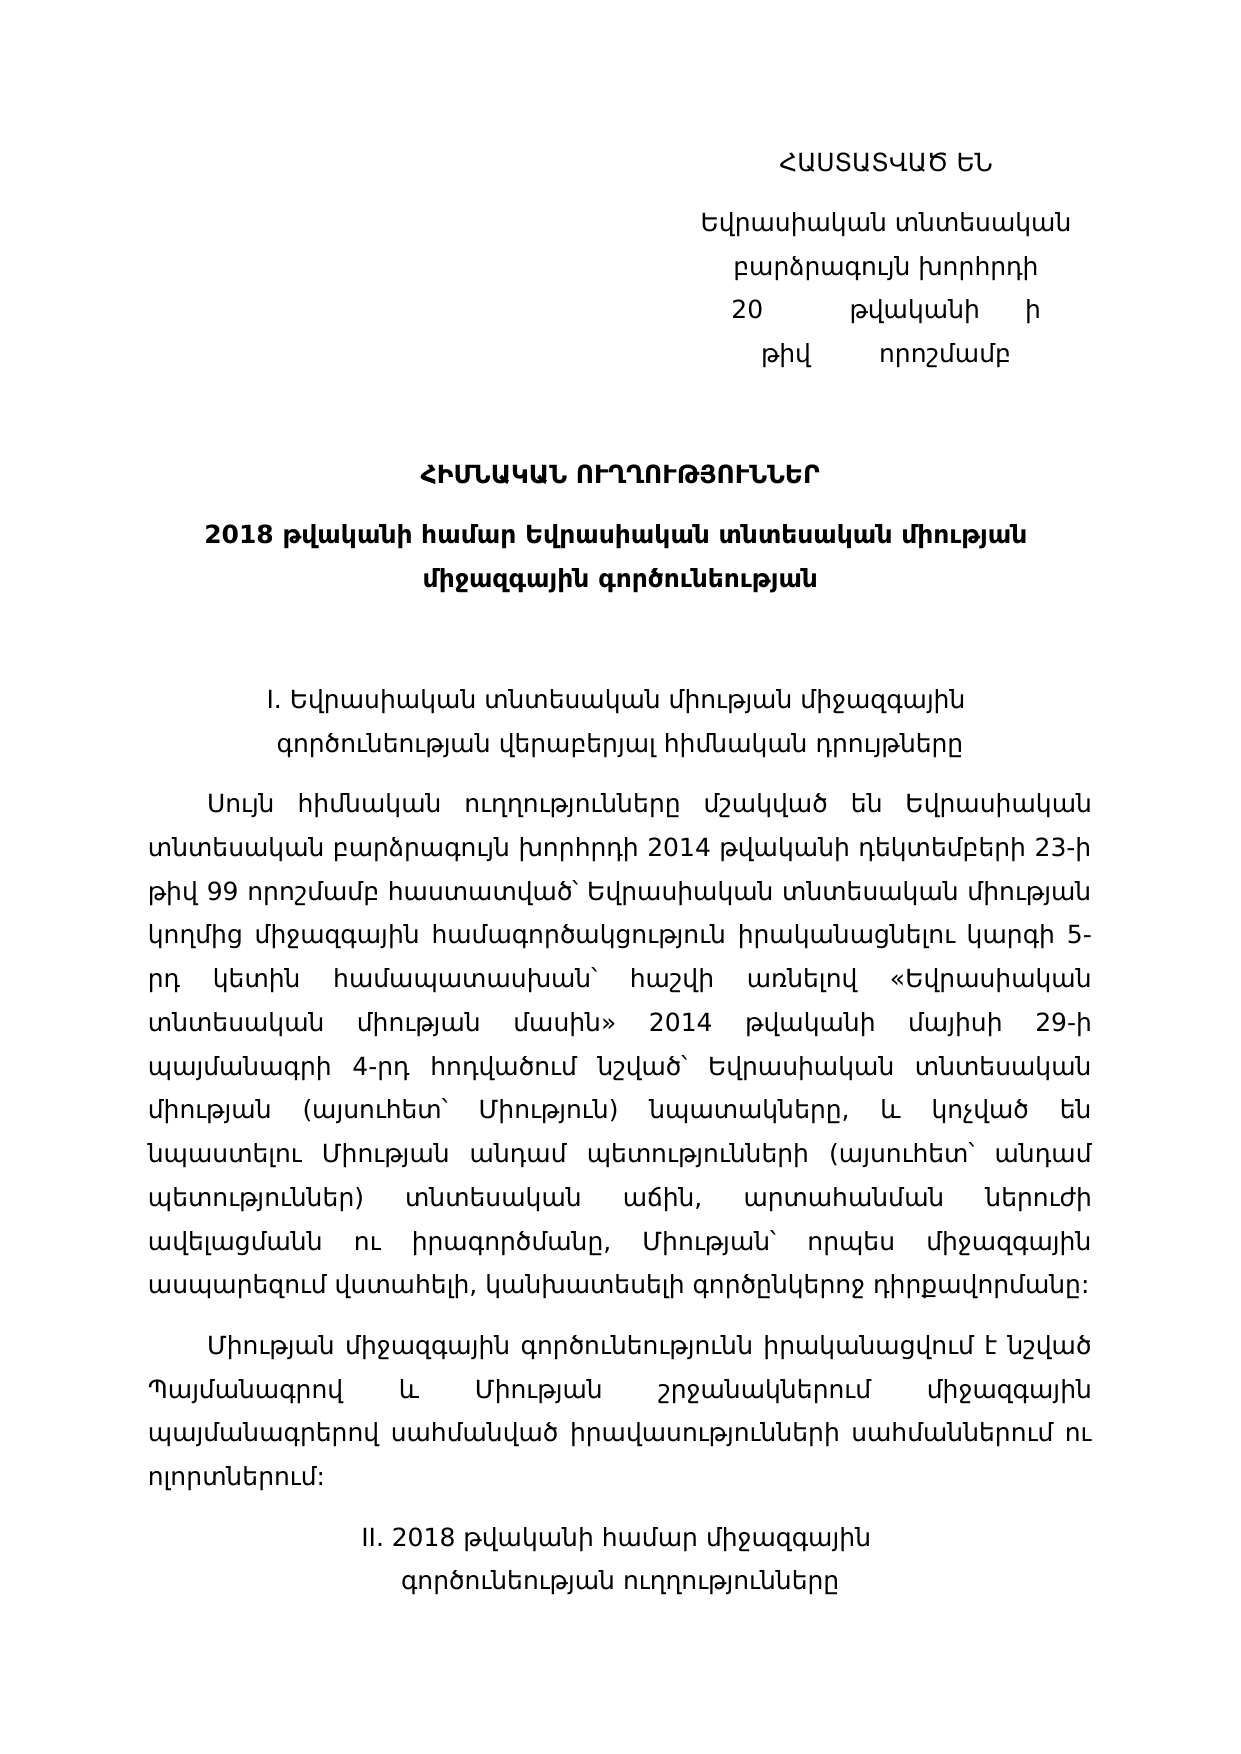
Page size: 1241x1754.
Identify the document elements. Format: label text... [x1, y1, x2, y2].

text ՀԻՄՆԱԿԱՆ ՈՒՂՂՈՒԹՅՈՒՆՆԵՐ [148, 460, 1092, 489]
text Սույն հիմնական ուղղությունները մշակված են Եվրասիական տնտեսական բարձրագույն խորհրդի 2014 թվականի դեկտեմբերի 23-ի թիվ 99 որոշմամբ հաստատված՝ Եվրասիական տնտեսական միության կողմից միջազգային համագործակցություն իրականացնելու կարգի 5-րդ կետին համապատասխան՝ հաշվի առնելով «Եվրասիական տնտեսական միության մասին» 2014 թվականի մայիսի 29-ի պայմանագրի 4-րդ հոդվածում նշված՝ Եվրասիական տնտեսական միության (այսուհետ՝ Միություն) նպատակները, և կոչված են նպաստելու Միության անդամ պետությունների (այսուհետ՝ անդամ պետություններ) տնտեսական աճին, արտահանման ներուժի ավելացմանն ու իրագործմանը, Միության՝ որպես միջազգային ասպարեզում վստահելի, կանխատեսելի գործընկերոջ դիրքավորմանը: [148, 789, 1092, 1300]
text 2018 թվականի համար Եվրասիական տնտեսական միության միջազգային գործունեության [148, 521, 1092, 593]
text Միության միջազգային գործունեությունն իրականացվում է նշված Պայմանագրով և Միության շրջանակներում միջազգային պայմանագրերով սահմանված իրավասությունների սահմաններում ու ոլորտներում: [148, 1331, 1092, 1491]
text II. 2018 թվականի համար միջազգային գործունեության ուղղությունները [148, 1523, 1092, 1596]
text Եվրասիական տնտեսական բարձրագույն խորհրդի 20 թվականի ի թիվ որոշմամբ [679, 208, 1092, 368]
text ՀԱՍՏԱՏՎԱԾ ԵՆ [679, 148, 1092, 177]
text I. Եվրասիական տնտեսական միության միջազգային գործունեության վերաբերյալ հիմնական դրույթները [148, 685, 1092, 758]
